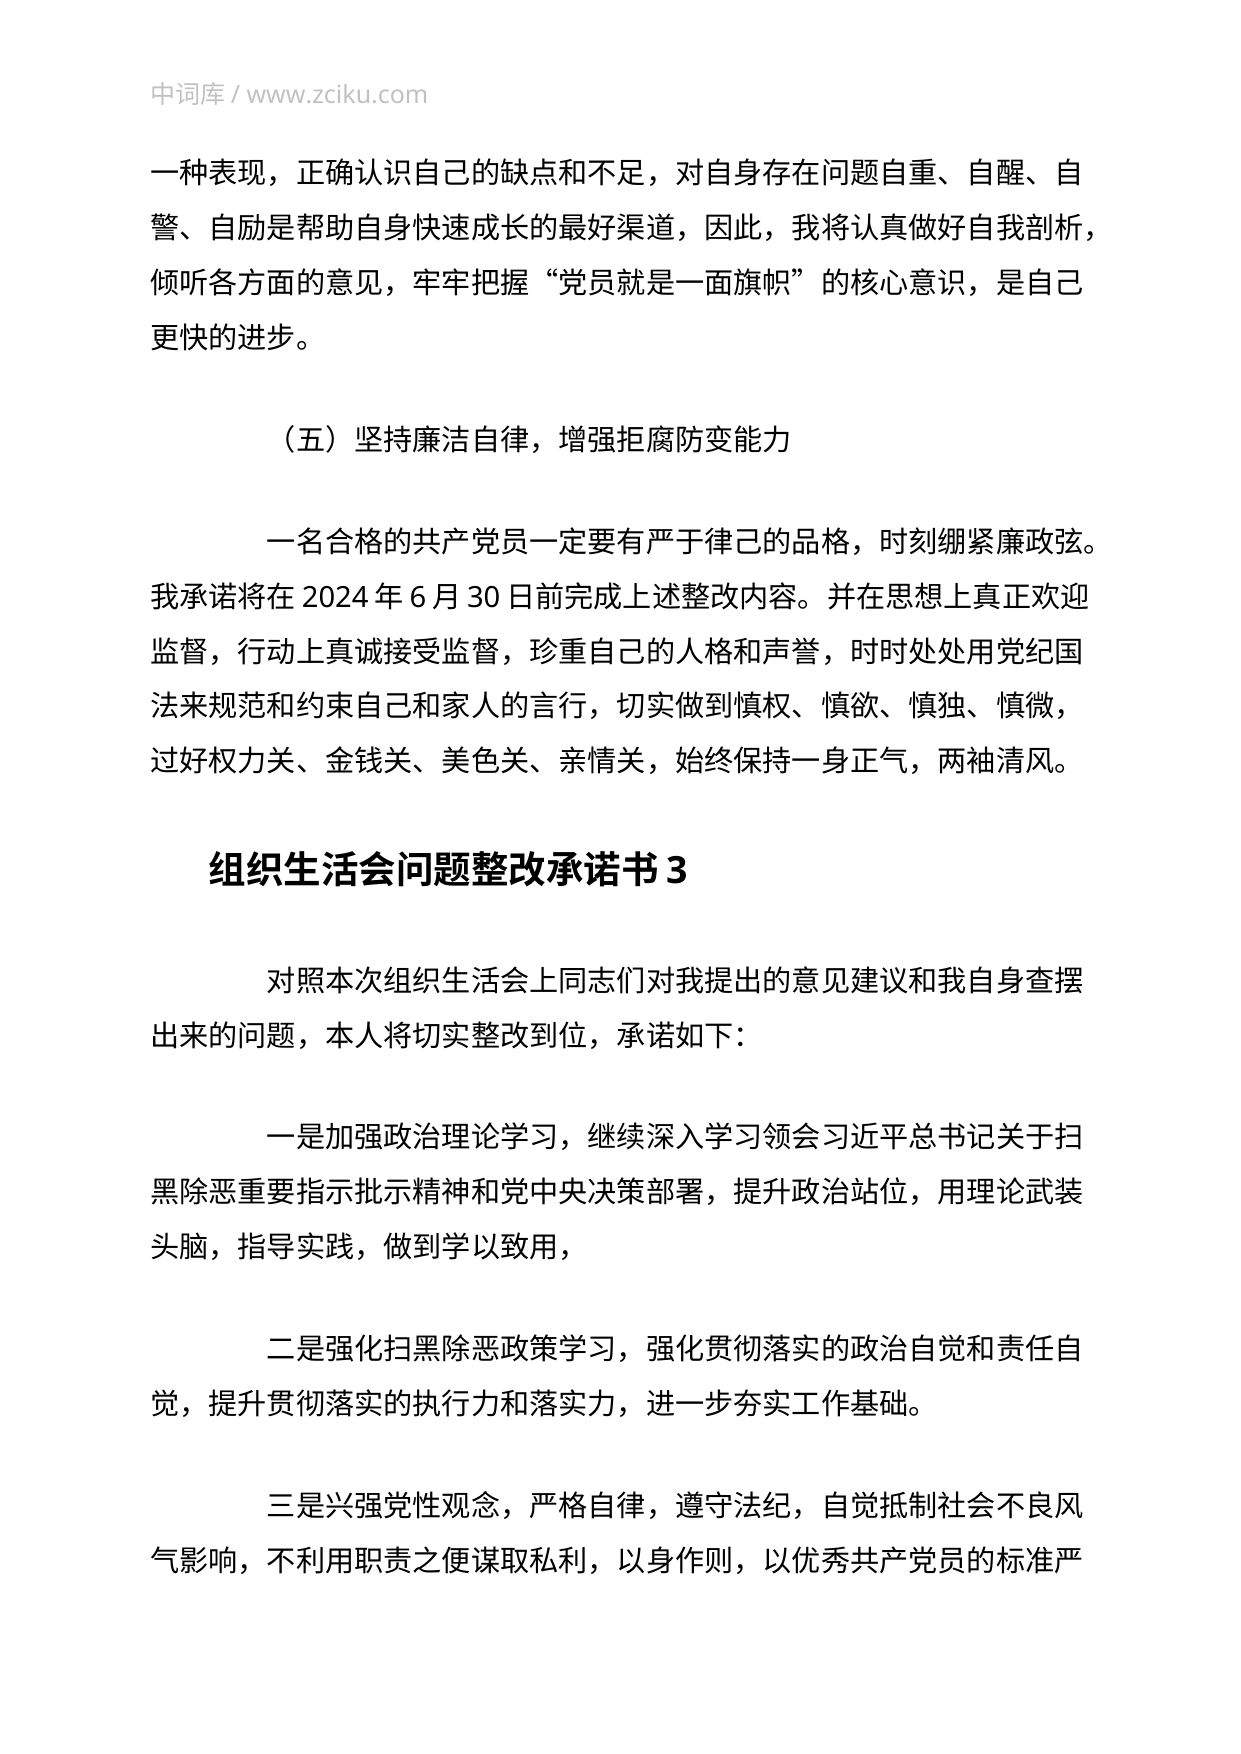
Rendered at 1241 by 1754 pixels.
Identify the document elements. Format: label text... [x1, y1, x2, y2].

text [150, 1482, 1090, 1579]
text （五）坚持廉洁自律，增强拒腐防变能力 [150, 416, 1090, 459]
text 二是强化扫黑除恶政策学习，强化贯彻落实的政治自觉和责任自觉，提升贯彻落实的执行力和落实力，进一步夯实工作基础。 [150, 1326, 1090, 1423]
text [150, 150, 1090, 357]
text 对照本次组织生活会上同志们对我提出的意见建议和我自身查摆出来的问题，本人将切实整改到位，承诺如下： [150, 957, 1090, 1054]
text 组织生活会问题整改承诺书3 [150, 840, 1090, 894]
text 一名合格的共产党员一定要有严于律己的品格，时刻绷紧廉政弦。我承诺将在2024年6月30日前完成上述整改内容。并在思想上真正欢迎监督，行动上真诚接受监督，珍重自己的人格和声誉，时时处处用党纪国法来规范和约束自己和家人的言行，切实做到慎权、慎欲、慎独、慎微，过好权力关、金钱关、美色关、亲情关，始终保持一身正气，两袖清风。 [150, 518, 1090, 780]
text 一是加强政治理论学习，继续深入学习领会习近平总书记关于扫黑除恶重要指示批示精神和党中央决策部署，提升政治站位，用理论武装头脑，指导实践，做到学以致用， [150, 1114, 1090, 1266]
